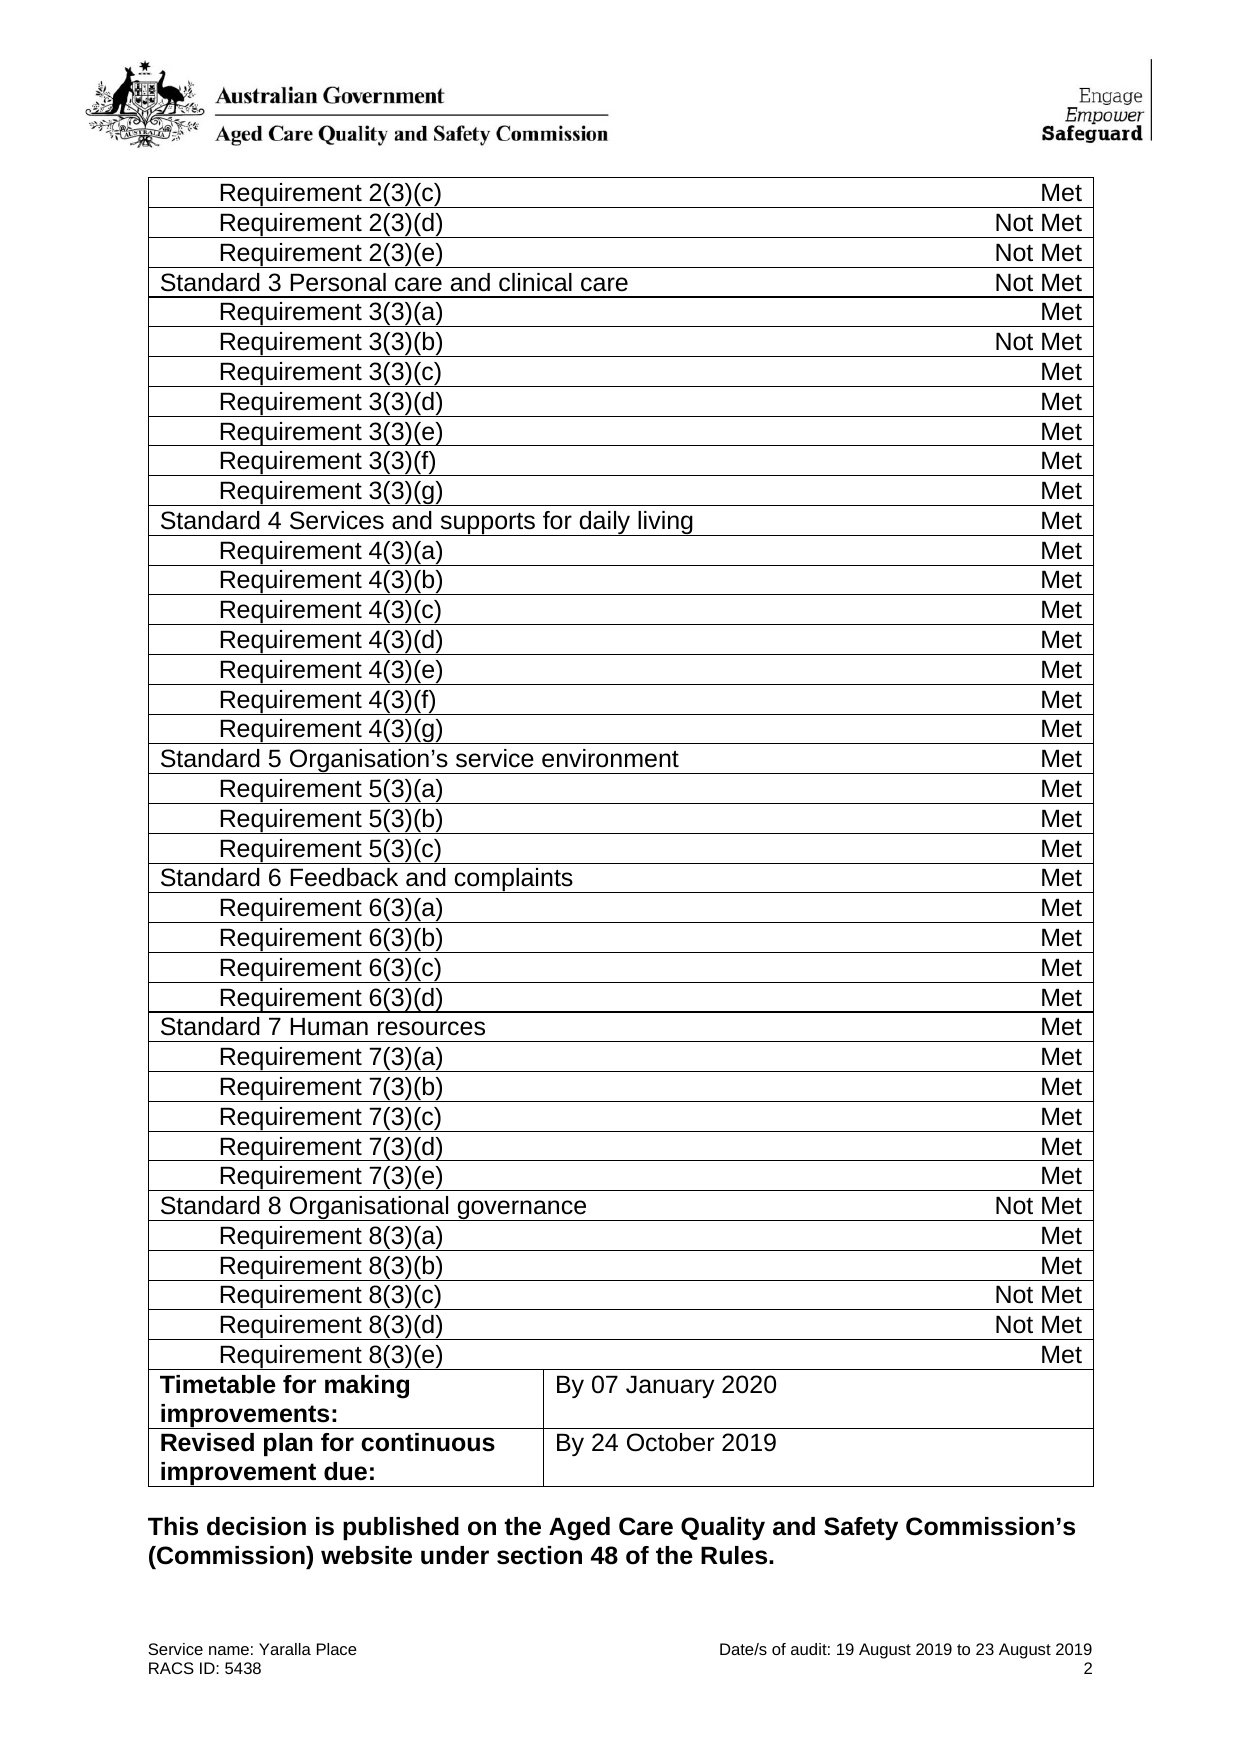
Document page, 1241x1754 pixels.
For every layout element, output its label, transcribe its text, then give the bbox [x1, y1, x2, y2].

table_cell Requirement 3(3)(g) [149, 476, 898, 505]
table_cell Met [898, 387, 1093, 416]
text This decision is published on the Aged Care Quality and Safety Commission’s (Commission) website under section 48 of the Rules. [148, 1512, 1092, 1569]
table_cell Met [898, 804, 1093, 833]
table_cell Met [898, 625, 1093, 654]
table_cell Not Met [898, 1191, 1093, 1220]
table_cell Met [898, 744, 1093, 773]
table_cell Met [898, 1221, 1093, 1250]
table_cell Requirement 4(3)(c) [149, 595, 898, 624]
table_cell Standard 8 Organisational governance [149, 1191, 898, 1220]
table_cell Met [898, 983, 1093, 1011]
table_cell Requirement 4(3)(b) [149, 566, 898, 594]
table_cell Requirement 7(3)(b) [149, 1072, 898, 1101]
table_cell Met [898, 893, 1093, 922]
table_cell Met [898, 178, 1093, 207]
table_cell Met [898, 655, 1093, 684]
table_cell Requirement 4(3)(e) [149, 655, 898, 684]
table_cell Requirement 2(3)(e) [149, 238, 898, 267]
table_cell Requirement 6(3)(a) [149, 893, 898, 922]
table_cell Requirement 7(3)(e) [149, 1161, 898, 1190]
table_cell Requirement 8(3)(b) [149, 1251, 898, 1279]
table_cell Requirement 3(3)(c) [149, 357, 898, 386]
table_cell Met [898, 298, 1093, 326]
table_cell Requirement 6(3)(d) [149, 983, 898, 1011]
table_cell Met [898, 953, 1093, 982]
table_cell Requirement 4(3)(a) [149, 536, 898, 564]
table_cell Requirement 7(3)(d) [149, 1132, 898, 1160]
table_cell Met [898, 715, 1093, 743]
table_cell Met [898, 446, 1093, 475]
table_cell Requirement 7(3)(a) [149, 1042, 898, 1071]
table_cell Met [898, 506, 1093, 535]
table_cell Met [898, 1161, 1093, 1190]
table_cell Requirement 4(3)(d) [149, 625, 898, 654]
table_cell Met [898, 1132, 1093, 1160]
table_cell Requirement 8(3)(a) [149, 1221, 898, 1250]
table_cell Met [898, 1102, 1093, 1131]
table_cell Requirement 8(3)(c) [149, 1281, 898, 1309]
table_cell Met [898, 417, 1093, 445]
table_cell Not Met [898, 327, 1093, 356]
table_cell Requirement 8(3)(e) [149, 1340, 898, 1369]
table_cell Met [898, 1013, 1093, 1041]
table_cell Met [898, 834, 1093, 862]
table_cell Requirement 5(3)(a) [149, 774, 898, 803]
table_cell Met [898, 566, 1093, 594]
table_cell Met [898, 1340, 1093, 1369]
table_cell Not Met [898, 1310, 1093, 1339]
table_cell Met [898, 864, 1093, 892]
table_cell Requirement 3(3)(f) [149, 446, 898, 475]
table_cell Met [898, 774, 1093, 803]
table_cell Requirement 6(3)(c) [149, 953, 898, 982]
table_cell Standard 5 Organisation’s service environment [149, 744, 898, 773]
table_cell Met [898, 1072, 1093, 1101]
table_cell Not Met [898, 1281, 1093, 1309]
table_cell Revised plan for continuous improvement due: [149, 1429, 543, 1486]
table_cell Met [898, 923, 1093, 952]
table_cell Requirement 3(3)(a) [149, 298, 898, 326]
table_cell Standard 6 Feedback and complaints [149, 864, 898, 892]
table_cell Met [898, 357, 1093, 386]
table_cell Requirement 3(3)(b) [149, 327, 898, 356]
picture [0, 0, 1240, 169]
table_cell Met [898, 536, 1093, 564]
table_cell Requirement 8(3)(d) [149, 1310, 898, 1339]
table_cell Not Met [898, 268, 1093, 296]
table_cell Met [898, 685, 1093, 713]
table_cell Requirement 7(3)(c) [149, 1102, 898, 1131]
table_cell Standard 3 Personal care and clinical care [149, 268, 898, 296]
table_cell Requirement 4(3)(g) [149, 715, 898, 743]
table_cell Requirement 5(3)(b) [149, 804, 898, 833]
table_cell Met [898, 595, 1093, 624]
table_cell Met [898, 476, 1093, 505]
table_cell Not Met [898, 238, 1093, 267]
table_cell Requirement 4(3)(f) [149, 685, 898, 713]
table_cell Met [898, 1251, 1093, 1279]
table_cell Requirement 3(3)(e) [149, 417, 898, 445]
table_cell Timetable for making improvements: [149, 1370, 543, 1427]
table_cell Met [898, 1042, 1093, 1071]
table_cell Standard 4 Services and supports for daily living [149, 506, 898, 535]
table_cell Requirement 2(3)(d) [149, 208, 898, 237]
table_cell Requirement 2(3)(c) [149, 178, 898, 207]
table_cell Not Met [898, 208, 1093, 237]
table_cell Requirement 3(3)(d) [149, 387, 898, 416]
table_cell Requirement 5(3)(c) [149, 834, 898, 862]
table_cell By 07 January 2020 [544, 1370, 1093, 1427]
table_cell Standard 7 Human resources [149, 1013, 898, 1041]
table_cell Requirement 6(3)(b) [149, 923, 898, 952]
table_cell By 24 October 2019 [544, 1429, 1093, 1486]
